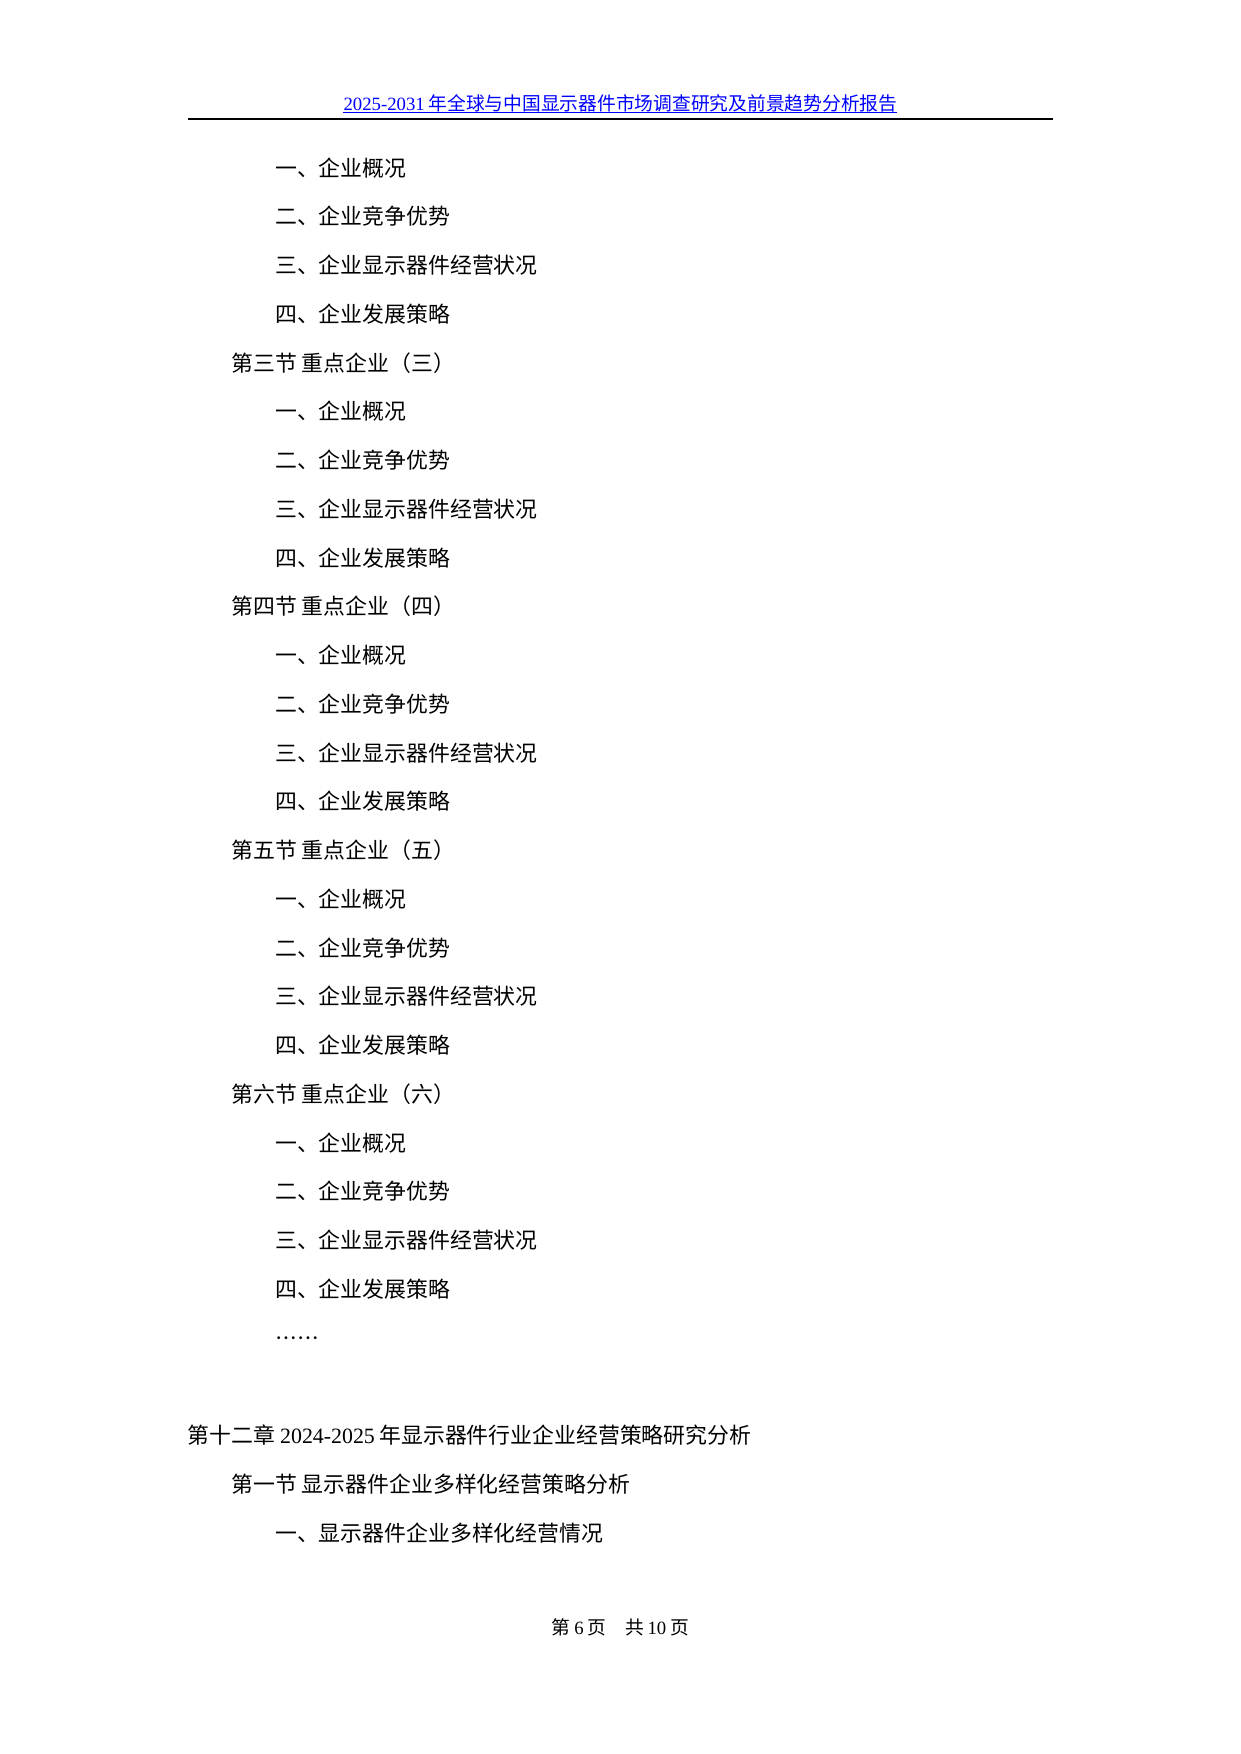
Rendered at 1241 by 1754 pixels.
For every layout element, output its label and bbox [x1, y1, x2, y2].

text [187, 150, 1053, 1548]
